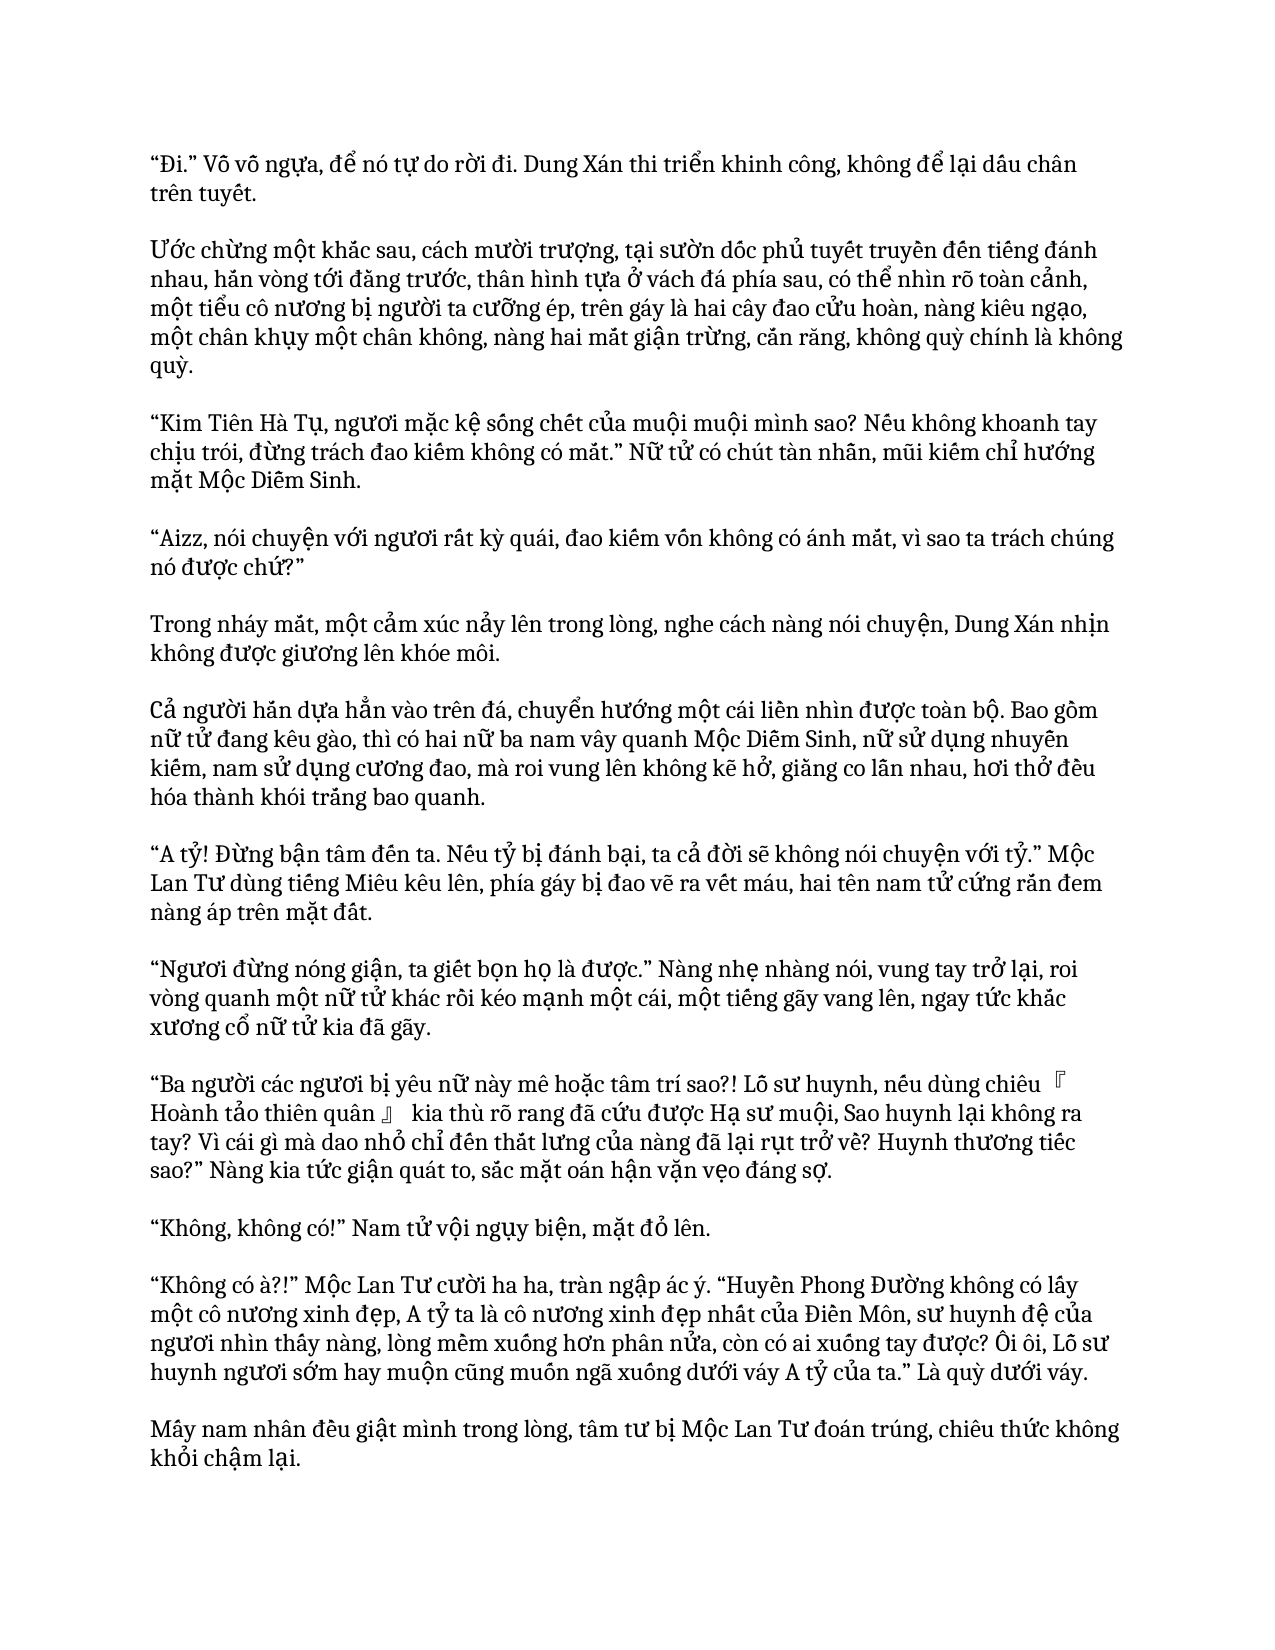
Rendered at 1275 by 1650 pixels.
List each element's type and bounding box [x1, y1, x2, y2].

text [150, 150, 1125, 1472]
